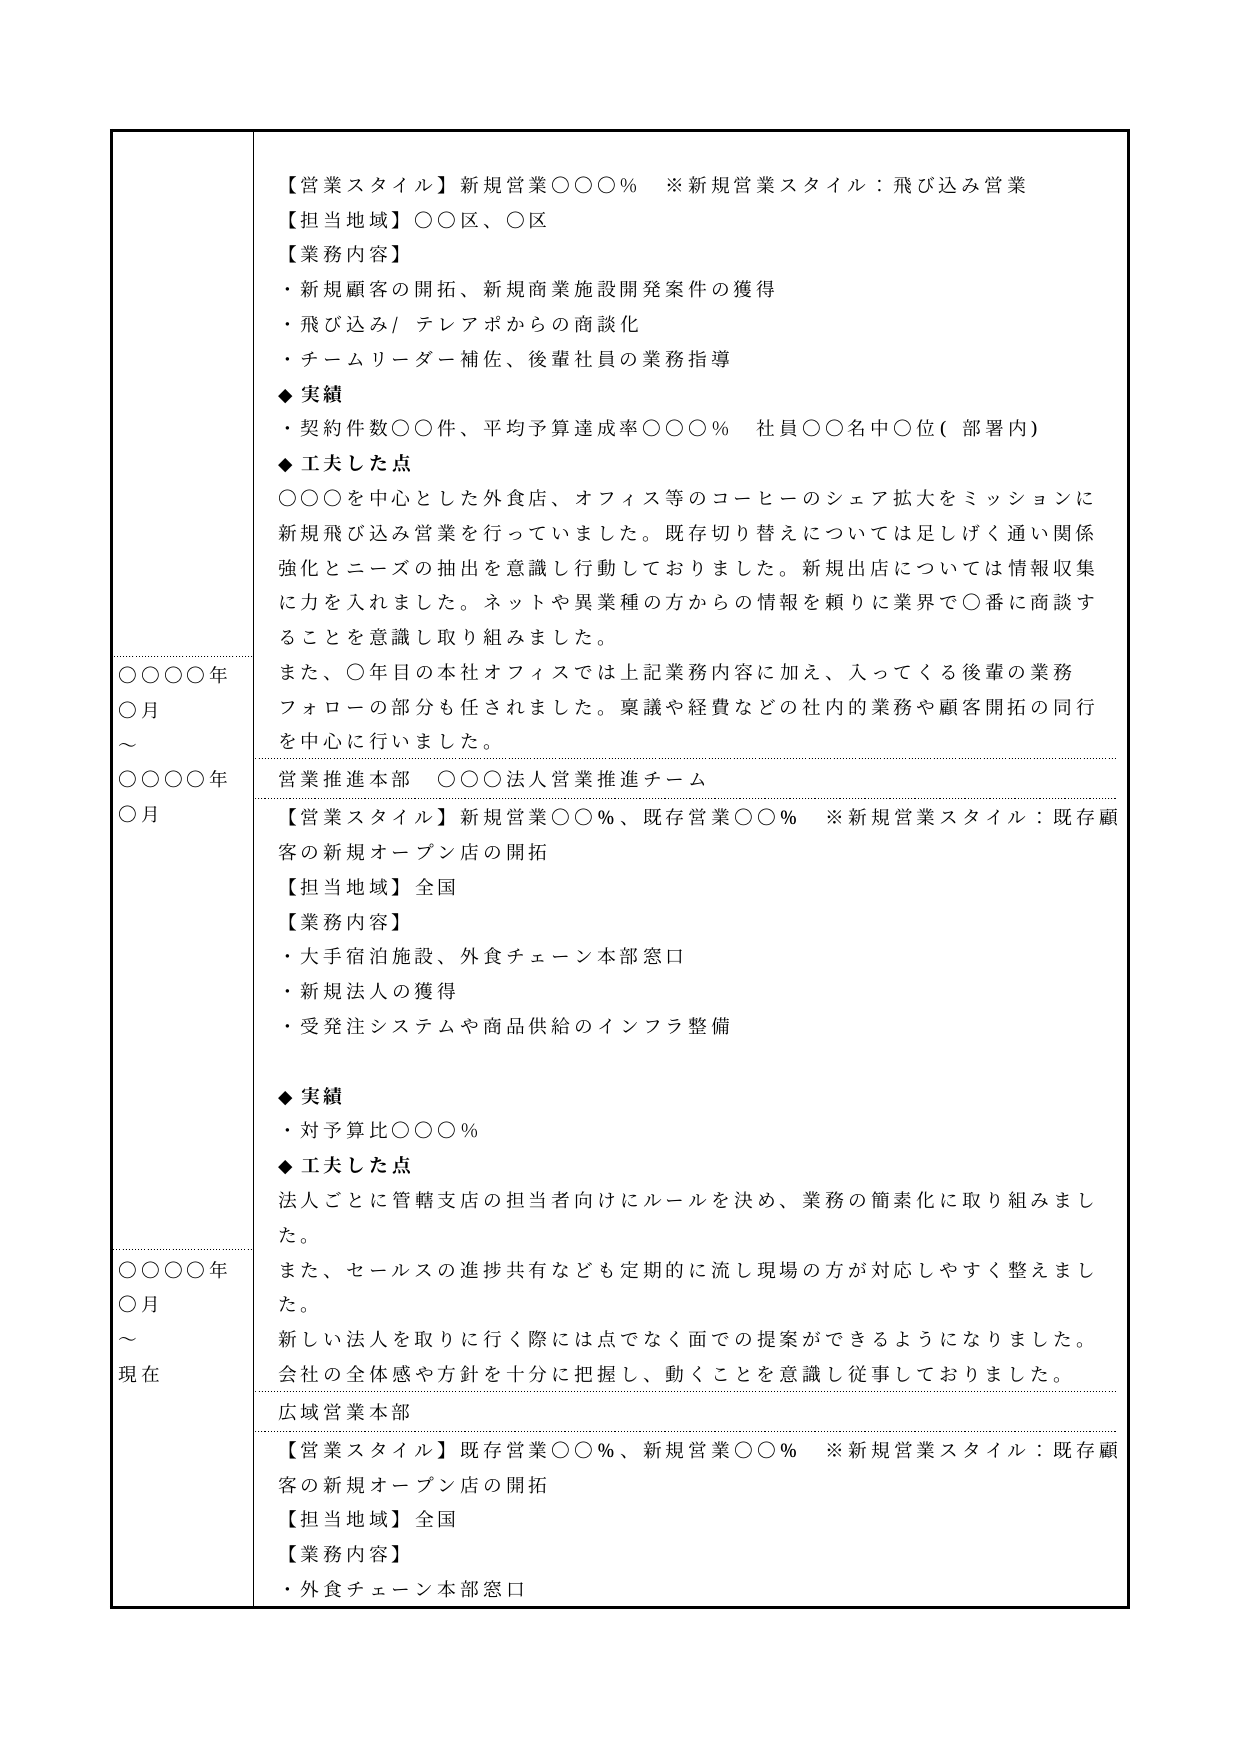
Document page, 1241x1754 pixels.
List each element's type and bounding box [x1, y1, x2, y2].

table_cell [113, 132, 253, 1606]
table_cell [254, 132, 1127, 1606]
